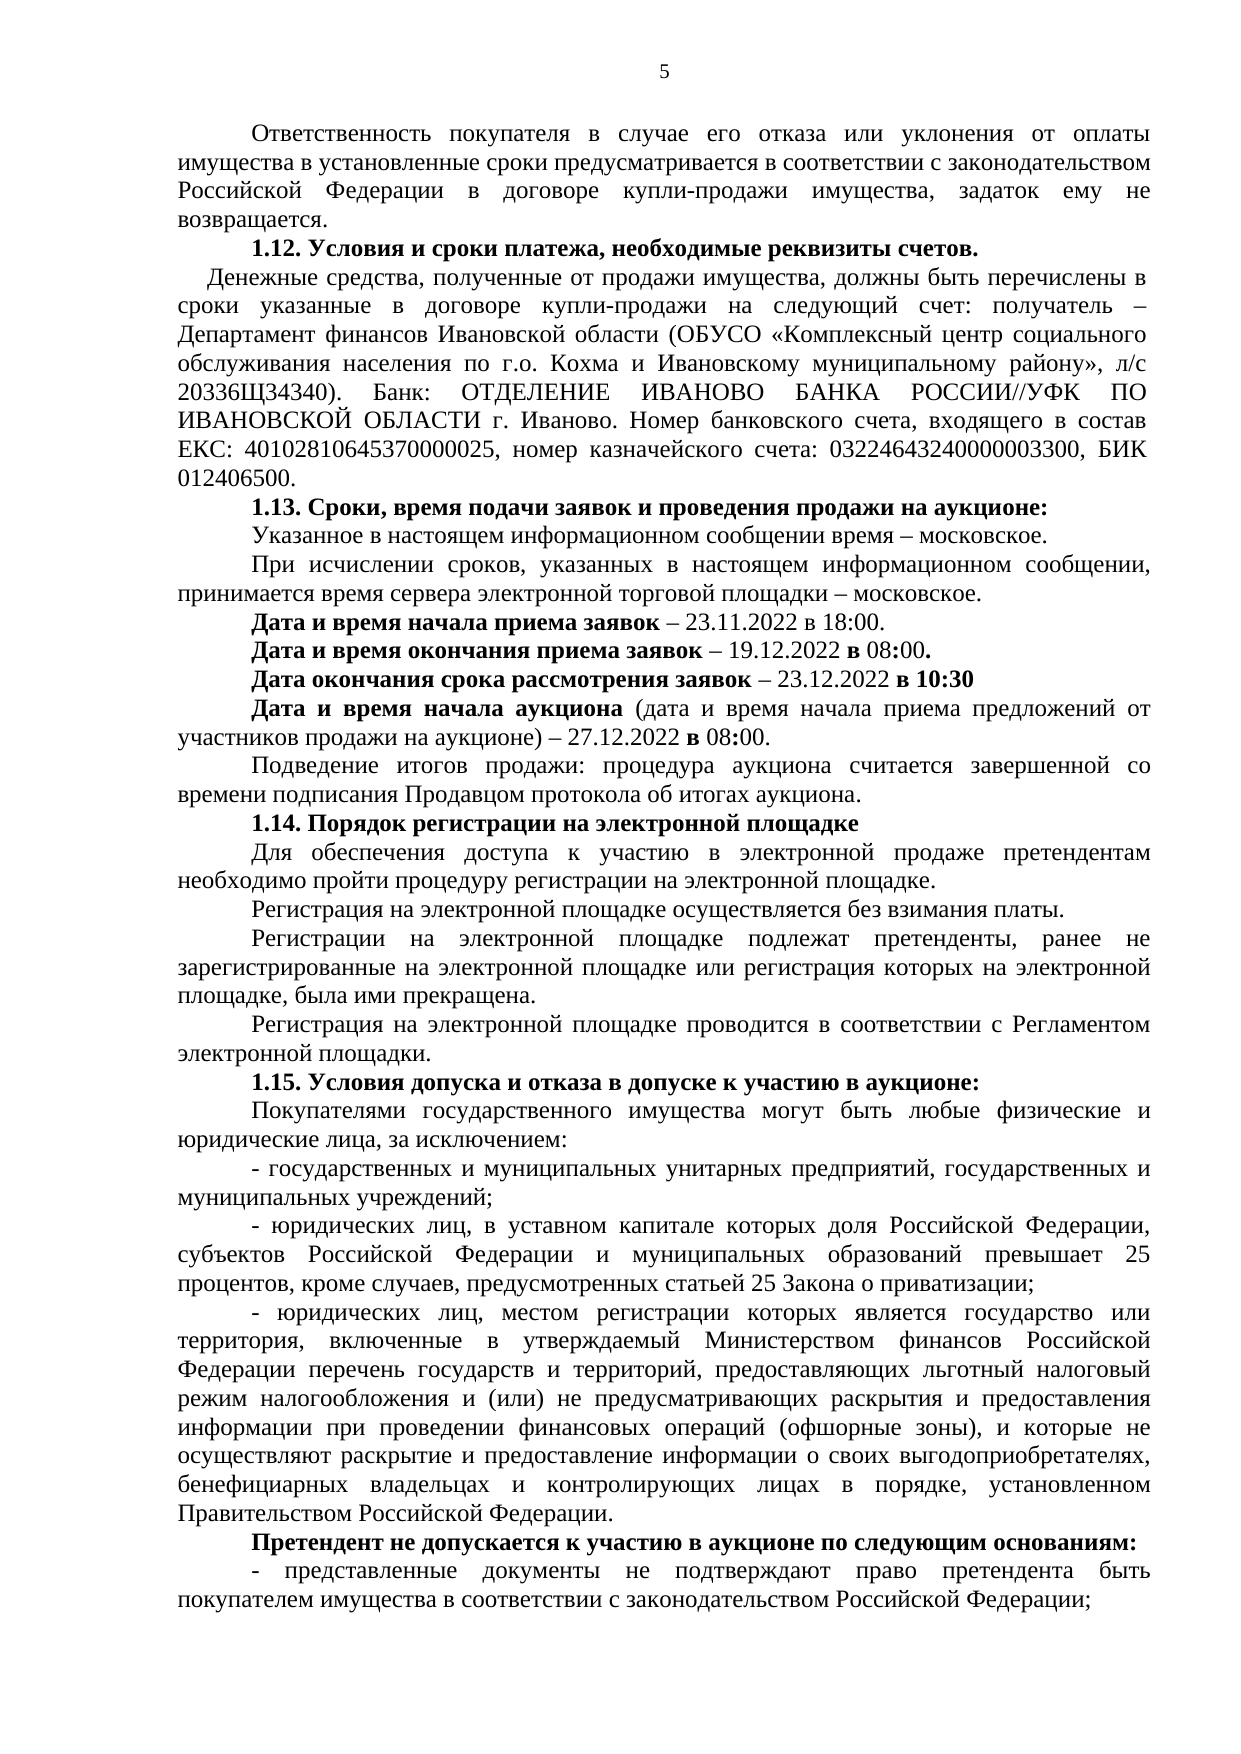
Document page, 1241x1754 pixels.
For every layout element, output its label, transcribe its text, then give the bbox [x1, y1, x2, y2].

text - представленные документы не подтверждают право претендента быть покупателем имущества в соответствии с законодательством Российской Федерации; [177, 1556, 1152, 1613]
text При исчислении сроков, указанных в настоящем информационном сообщении, принимается время сервера электронной торговой площадки – московское. [177, 549, 1152, 607]
text Дата и время начала приема заявок – . [177, 607, 1152, 636]
text Дата и время начала аукциона (дата и время начала приема предложений от участников продажи на аукционе) – в :. [177, 693, 1152, 751]
text - юридических лиц, в уставном капитале которых доля Российской Федерации, субъектов Российской Федерации и муниципальных образований превышает 25 процентов, кроме случаев, предусмотренных статьей 25 Закона о приватизации; [177, 1211, 1152, 1297]
text Покупателями государственного имущества могут быть любые физические и юридические лица, за исключением: [177, 1096, 1152, 1153]
text - государственных и муниципальных унитарных предприятий, государственных и муниципальных учреждений; [177, 1153, 1152, 1211]
text Дата и время окончания приема заявок – в :. [177, 636, 1152, 664]
text 1.15. Условия допуска и отказа в допуске к участию в аукционе: [177, 1067, 1152, 1096]
text 1.14. Порядок регистрации на электронной площадке [177, 808, 1152, 837]
text Претендент не допускается к участию в аукционе по следующим основаниям: [177, 1527, 1152, 1556]
text Дата окончания срока рассмотрения заявок – в 10:30 [177, 664, 1152, 693]
text Регистрация на электронной площадке осуществляется без взимания платы. [177, 894, 1152, 923]
text 1.12. Условия и сроки платежа, необходимые реквизиты счетов. [177, 233, 1152, 262]
text Указанное в настоящем информационном сообщении время – московское. [177, 521, 1152, 549]
text - юридических лиц, местом регистрации которых является государство или территория, включенные в утверждаемый Министерством финансов Российской Федерации перечень государств и территорий, предоставляющих льготный налоговый режим налогообложения и (или) не предусматривающих раскрытия и предоставления информации при проведении финансовых операций (офшорные зоны), и которые не осуществляют раскрытие и предоставление информации о своих выгодоприобретателях, бенефициарных владельцах и контролирующих лицах в порядке, установленном Правительством Российской Федерации. [177, 1297, 1152, 1527]
text Денежные средства, полученные от продажи имущества, должны быть перечислены в сроки указанные в договоре купли-продажи на следующий счет: получатель – Департамент финансов Ивановской области (ОБУСО «Комплексный центр социального обслуживания населения по г.о. Кохма и Ивановскому муниципальному району», л/с 20336Щ34340). Банк: ОТДЕЛЕНИЕ ИВАНОВО БАНКА РОССИИ//УФК ПО ИВАНОВСКОЙ ОБЛАСТИ г. Иваново. Номер банковского счета, входящего в состав ЕКС: 40102810645370000025, номер казначейского счета: 03224643240000003300, БИК 012406500. [177, 262, 1147, 492]
text Подведение итогов продажи: процедура аукциона считается завершенной со времени подписания Продавцом протокола об итогах аукциона. [177, 751, 1152, 808]
text Для обеспечения доступа к участию в электронной продаже претендентам необходимо пройти процедуру регистрации на электронной площадке. [177, 837, 1152, 894]
text Регистрации на электронной площадке подлежат претенденты, ранее не зарегистрированные на электронной площадке или регистрация которых на электронной площадке, была ими прекращена. [177, 923, 1152, 1009]
text Ответственность покупателя в случае его отказа или уклонения от оплаты имущества в установленные сроки предусматривается в соответствии с законодательством Российской Федерации в договоре купли-продажи имущества, задаток ему не возвращается. [177, 118, 1152, 233]
text Регистрация на электронной площадке проводится в соответствии с Регламентом электронной площадки. [177, 1009, 1152, 1067]
text 1.13. Сроки, время подачи заявок и проведения продажи на аукционе: [177, 492, 1152, 521]
